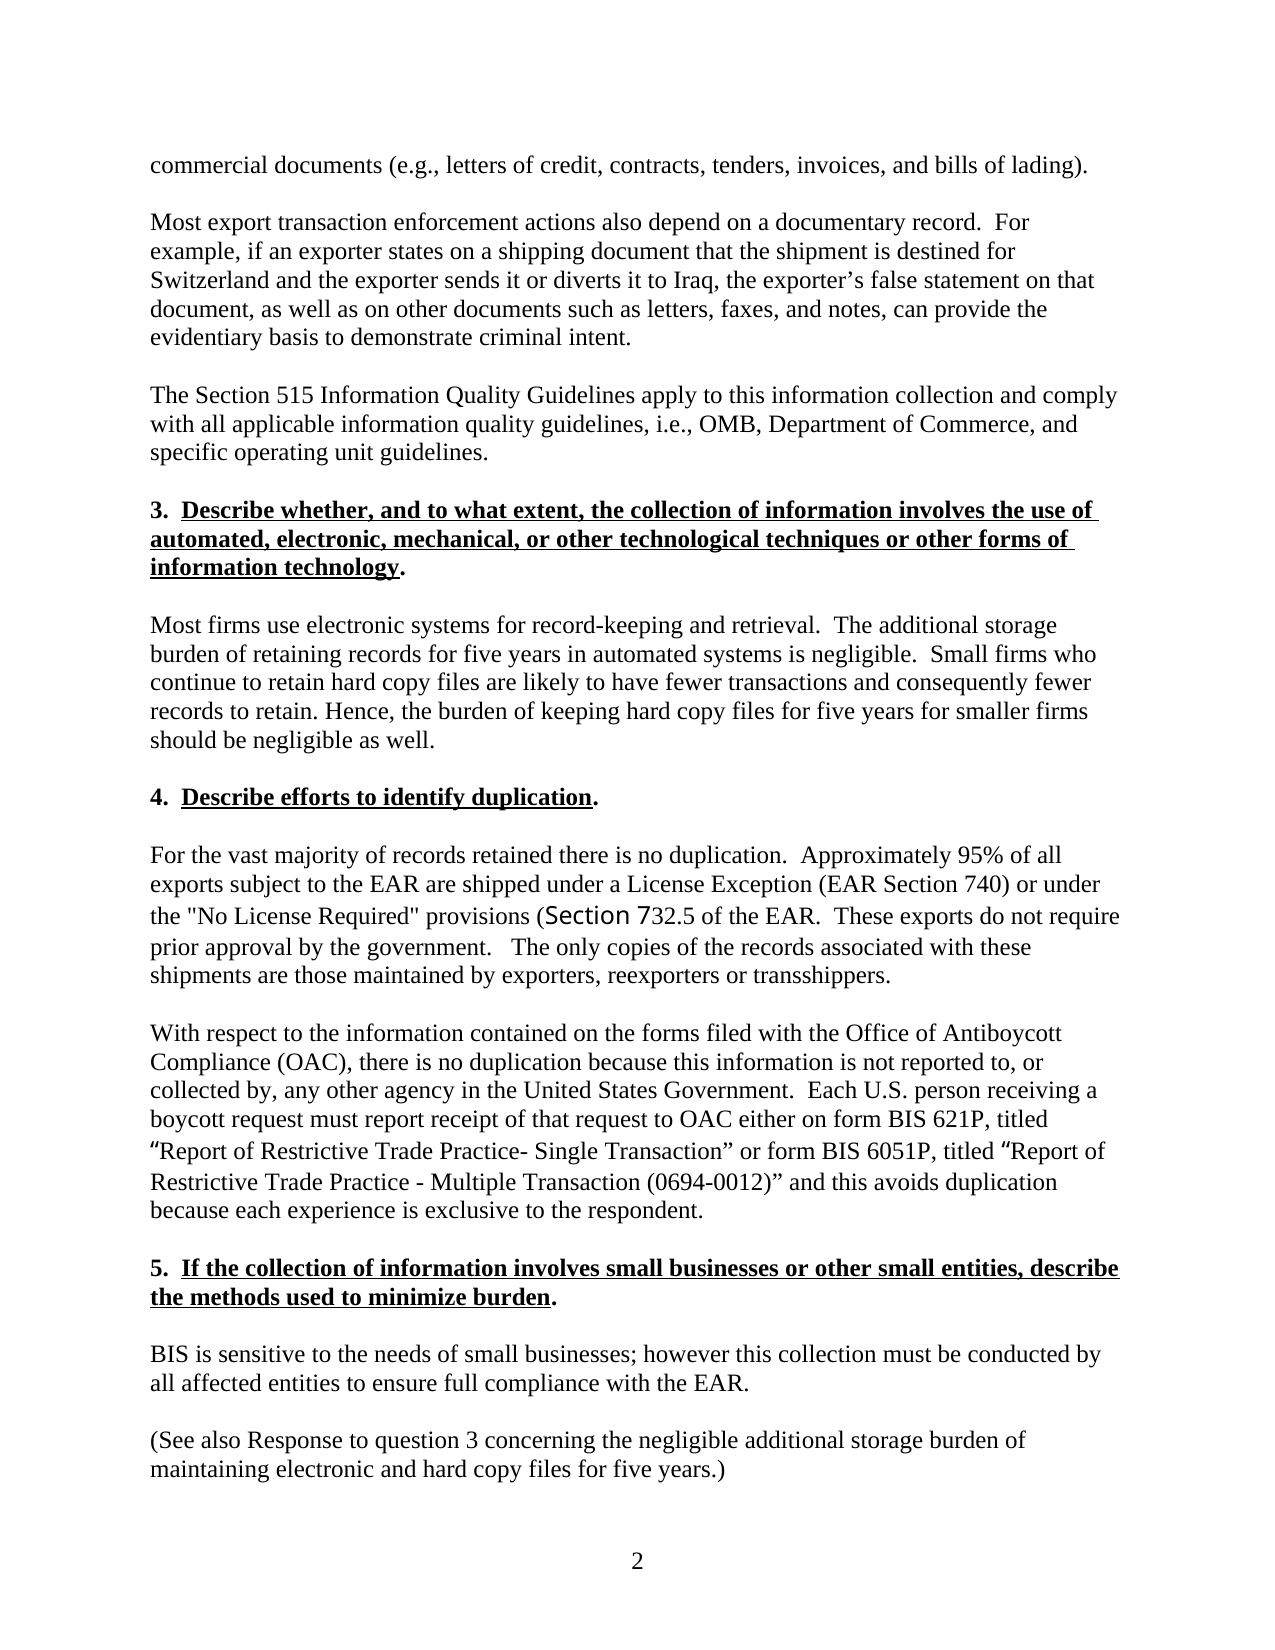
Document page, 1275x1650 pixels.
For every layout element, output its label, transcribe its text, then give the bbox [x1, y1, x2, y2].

text 4. Describe efforts to identify duplication. [150, 782, 1125, 811]
text (See also Response to question 3 concerning the negligible additional storage burden of maintaining electronic and hard copy files for five years.) [150, 1426, 1125, 1483]
text 5. If the collection of information involves small businesses or other small entities, describe the methods used to minimize burden. [150, 1253, 1125, 1311]
text BIS is sensitive to the needs of small businesses; however this collection must be conducted by all affected entities to ensure full compliance with the EAR. [150, 1339, 1125, 1397]
text The Section 515 Information Quality Guidelines apply to this information collection and comply with all applicable information quality guidelines, i.e., OMB, Department of Commerce, and specific operating unit guidelines. [150, 380, 1125, 466]
text Most firms use electronic systems for record-keeping and retrieval. The additional storage burden of retaining records for five years in automated systems is negligible. Small firms who continue to retain hard copy files are likely to have fewer transactions and consequently fewer records to retain. Hence, the burden of keeping hard copy files for five years for smaller firms should be negligible as well. [150, 610, 1125, 754]
text With respect to the information contained on the forms filed with the Office of Antiboycott Compliance (OAC), there is no duplication because this information is not reported to, or collected by, any other agency in the United States Government. Each U.S. person receiving a boycott request must report receipt of that request to OAC either on form BIS 621P, titled “Report of Restrictive Trade Practice- Single Transaction” or form BIS 6051P, titled “Report of Restrictive Trade Practice - Multiple Transaction (0694-0012)” and this avoids duplication because each experience is exclusive to the respondent. [150, 1018, 1125, 1224]
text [150, 150, 1125, 179]
text 3. Describe whether, and to what extent, the collection of information involves the use of automated, electronic, mechanical, or other technological techniques or other forms of information technology. [150, 495, 1125, 581]
text For the vast majority of records retained there is no duplication. Approximately 95% of all exports subject to the EAR are shipped under a License Exception (EAR Section 740) or under the "No License Required" provisions (Section 732.5 of the EAR. These exports do not require prior approval by the government. The only copies of the records associated with these shipments are those maintained by exporters, reexporters or transshippers. [150, 840, 1125, 989]
text Most export transaction enforcement actions also depend on a documentary record. For example, if an exporter states on a shipping document that the shipment is destined for Switzerland and the exporter sends it or diverts it to Iraq, the exporter’s false statement on that document, as well as on other documents such as letters, faxes, and notes, can provide the evidentiary basis to demonstrate criminal intent. [150, 207, 1125, 351]
